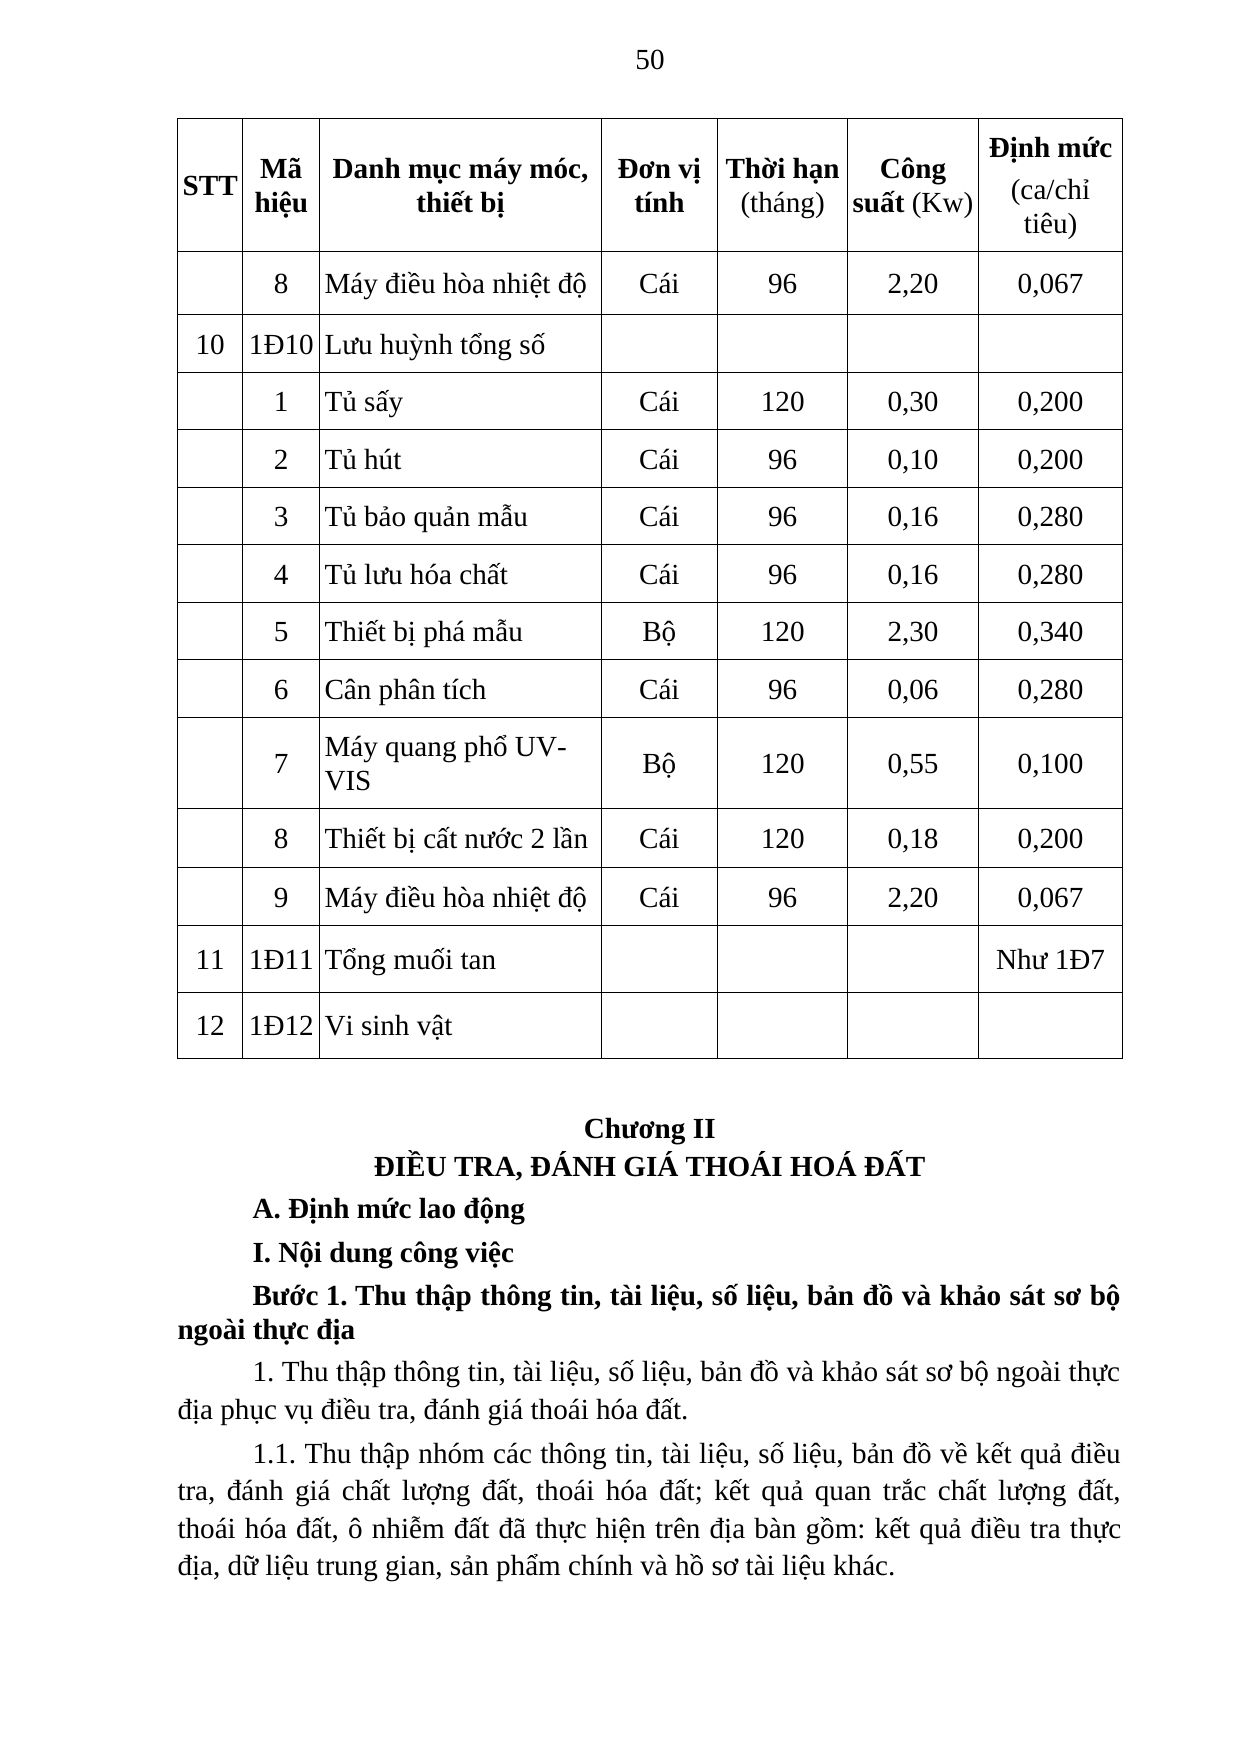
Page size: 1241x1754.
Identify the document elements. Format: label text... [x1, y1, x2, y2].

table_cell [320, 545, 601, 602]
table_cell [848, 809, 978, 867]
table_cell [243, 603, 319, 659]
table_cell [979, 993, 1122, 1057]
text ĐIỀU TRA, ĐÁNH GIÁ THOÁI HOÁ ĐẤT [177, 1149, 1122, 1183]
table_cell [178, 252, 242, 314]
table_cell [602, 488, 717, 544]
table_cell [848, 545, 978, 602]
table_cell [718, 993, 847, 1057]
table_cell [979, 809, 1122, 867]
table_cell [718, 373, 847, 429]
list Thu thập thông tin, tài liệu, số liệu, bản đồ và khảo sát sơ bộ ngoài thực địa [177, 1278, 1122, 1346]
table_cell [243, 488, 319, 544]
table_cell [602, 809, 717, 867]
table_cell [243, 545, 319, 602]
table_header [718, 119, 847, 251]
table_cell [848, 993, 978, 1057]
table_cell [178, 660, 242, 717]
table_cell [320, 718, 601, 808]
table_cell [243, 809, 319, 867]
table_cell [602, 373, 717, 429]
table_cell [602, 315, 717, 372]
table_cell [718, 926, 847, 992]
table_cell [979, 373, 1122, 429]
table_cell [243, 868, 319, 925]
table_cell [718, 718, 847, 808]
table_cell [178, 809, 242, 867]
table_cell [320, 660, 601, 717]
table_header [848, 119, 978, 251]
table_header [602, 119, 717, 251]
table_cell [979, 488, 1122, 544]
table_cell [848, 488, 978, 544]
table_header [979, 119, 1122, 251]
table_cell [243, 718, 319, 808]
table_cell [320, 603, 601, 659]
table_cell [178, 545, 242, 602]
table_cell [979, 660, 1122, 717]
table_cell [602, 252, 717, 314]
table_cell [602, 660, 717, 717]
subtitle I. Nội dung công việc [252, 1233, 1122, 1270]
subtitle A. Định mức lao động [252, 1189, 1122, 1226]
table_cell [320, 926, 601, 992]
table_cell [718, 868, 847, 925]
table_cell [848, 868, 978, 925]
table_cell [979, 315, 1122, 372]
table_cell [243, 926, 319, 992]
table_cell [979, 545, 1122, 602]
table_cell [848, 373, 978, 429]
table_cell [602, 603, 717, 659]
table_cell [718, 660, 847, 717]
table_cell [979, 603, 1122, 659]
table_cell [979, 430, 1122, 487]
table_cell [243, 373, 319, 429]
text 1. Thu thập thông tin, tài liệu, số liệu, bản đồ và khảo sát sơ bộ ngoài thực địa phục vụ điều tra, đánh giá thoái hóa đất. [177, 1352, 1122, 1427]
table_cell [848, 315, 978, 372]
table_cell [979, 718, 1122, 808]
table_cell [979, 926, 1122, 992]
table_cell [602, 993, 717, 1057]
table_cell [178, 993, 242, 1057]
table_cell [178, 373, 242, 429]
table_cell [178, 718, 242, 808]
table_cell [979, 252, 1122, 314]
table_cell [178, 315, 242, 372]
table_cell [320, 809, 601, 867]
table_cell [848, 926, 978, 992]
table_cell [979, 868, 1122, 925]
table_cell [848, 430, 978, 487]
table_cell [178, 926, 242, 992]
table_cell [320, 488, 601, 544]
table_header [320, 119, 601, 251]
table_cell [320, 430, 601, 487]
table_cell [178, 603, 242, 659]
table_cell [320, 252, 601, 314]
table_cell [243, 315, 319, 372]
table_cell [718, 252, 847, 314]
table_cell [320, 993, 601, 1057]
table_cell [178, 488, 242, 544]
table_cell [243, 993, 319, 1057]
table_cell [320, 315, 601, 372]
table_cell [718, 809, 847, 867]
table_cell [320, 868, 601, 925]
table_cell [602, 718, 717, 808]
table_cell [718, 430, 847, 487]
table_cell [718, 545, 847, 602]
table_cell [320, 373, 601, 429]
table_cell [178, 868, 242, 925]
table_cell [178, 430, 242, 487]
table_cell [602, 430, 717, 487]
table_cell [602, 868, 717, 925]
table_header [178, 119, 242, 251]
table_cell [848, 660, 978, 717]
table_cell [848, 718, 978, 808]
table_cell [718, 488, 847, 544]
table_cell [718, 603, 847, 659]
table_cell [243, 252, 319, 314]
text 1.1. Thu thập nhóm các thông tin, tài liệu, số liệu, bản đồ về kết quả điều tra, đánh giá chất lượng đất, thoái hóa đất; kết quả quan trắc chất lượng đất, thoái hóa đất, ô nhiễm đất đã thực hiện trên địa bàn gồm: kết quả điều tra thực địa, dữ liệu trung gian, sản phẩm chính và hồ sơ tài liệu khác. [177, 1433, 1122, 1583]
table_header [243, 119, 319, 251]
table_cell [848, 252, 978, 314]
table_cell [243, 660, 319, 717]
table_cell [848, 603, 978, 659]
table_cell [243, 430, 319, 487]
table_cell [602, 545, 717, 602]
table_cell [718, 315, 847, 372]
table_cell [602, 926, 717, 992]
